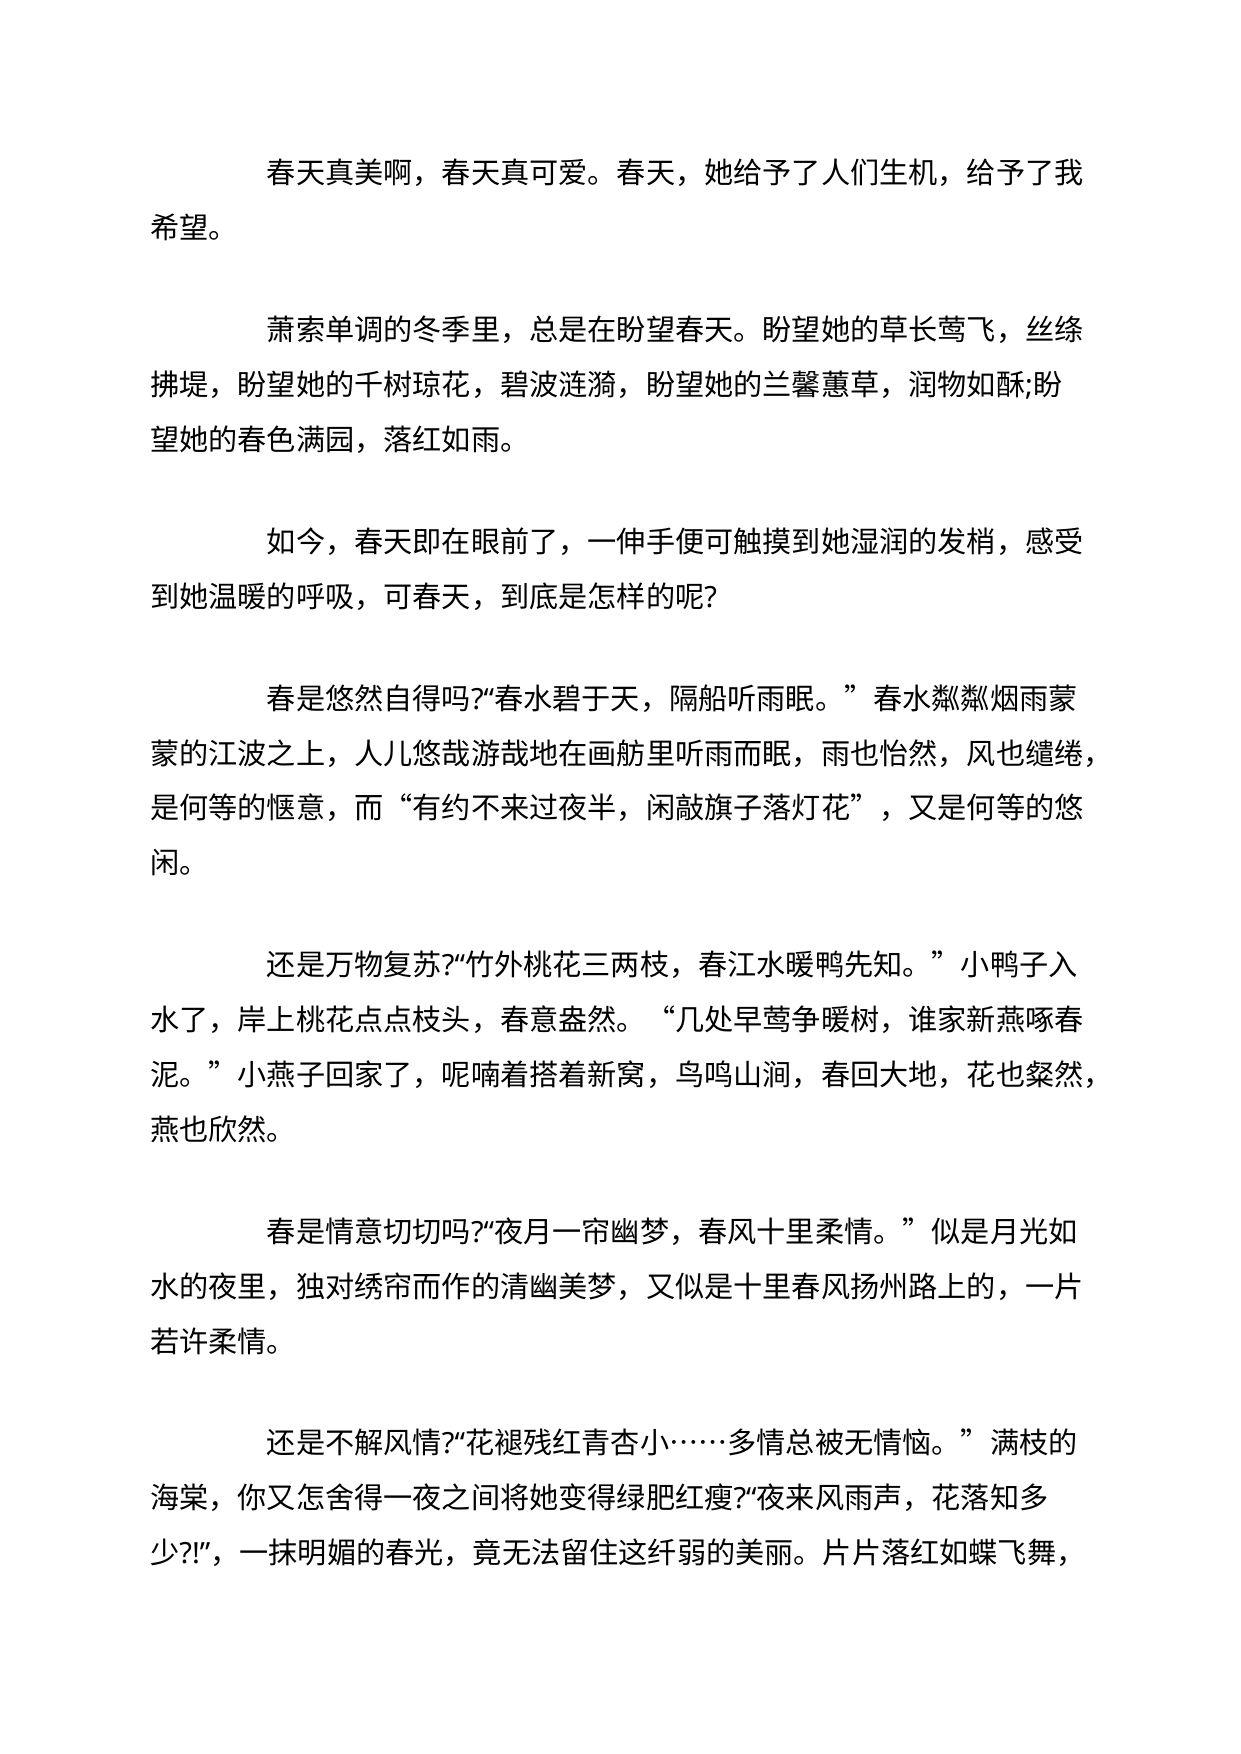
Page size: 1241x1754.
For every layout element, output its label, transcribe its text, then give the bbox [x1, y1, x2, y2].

text 萧索单调的冬季里，总是在盼望春天。盼望她的草长莺飞，丝绦拂堤，盼望她的千树琼花，碧波涟漪，盼望她的兰馨蕙草，润物如酥;盼望她的春色满园，落红如雨。 [150, 307, 1090, 459]
text 春是悠然自得吗?“春水碧于天，隔船听雨眠。”春水粼粼烟雨蒙蒙的江波之上，人儿悠哉游哉地在画舫里听雨而眠，雨也怡然，风也缱绻，是何等的惬意，而“有约不来过夜半，闲敲旗子落灯花”，又是何等的悠闲。 [150, 675, 1090, 882]
text 春天真美啊，春天真可爱。春天，她给予了人们生机，给予了我希望。 [150, 150, 1090, 247]
text 还是万物复苏?“竹外桃花三两枝，春江水暖鸭先知。”小鸭子入水了，岸上桃花点点枝头，春意盎然。“几处早莺争暖树，谁家新燕啄春泥。”小燕子回家了，呢喃着搭着新窝，鸟鸣山涧，春回大地，花也粲然，燕也欣然。 [150, 942, 1090, 1149]
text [150, 1420, 1090, 1572]
text 春是情意切切吗?“夜月一帘幽梦，春风十里柔情。”似是月光如水的夜里，独对绣帘而作的清幽美梦，又似是十里春风扬州路上的，一片若许柔情。 [150, 1208, 1090, 1361]
text 如今，春天即在眼前了，一伸手便可触摸到她湿润的发梢，感受到她温暖的呼吸，可春天，到底是怎样的呢? [150, 518, 1090, 616]
